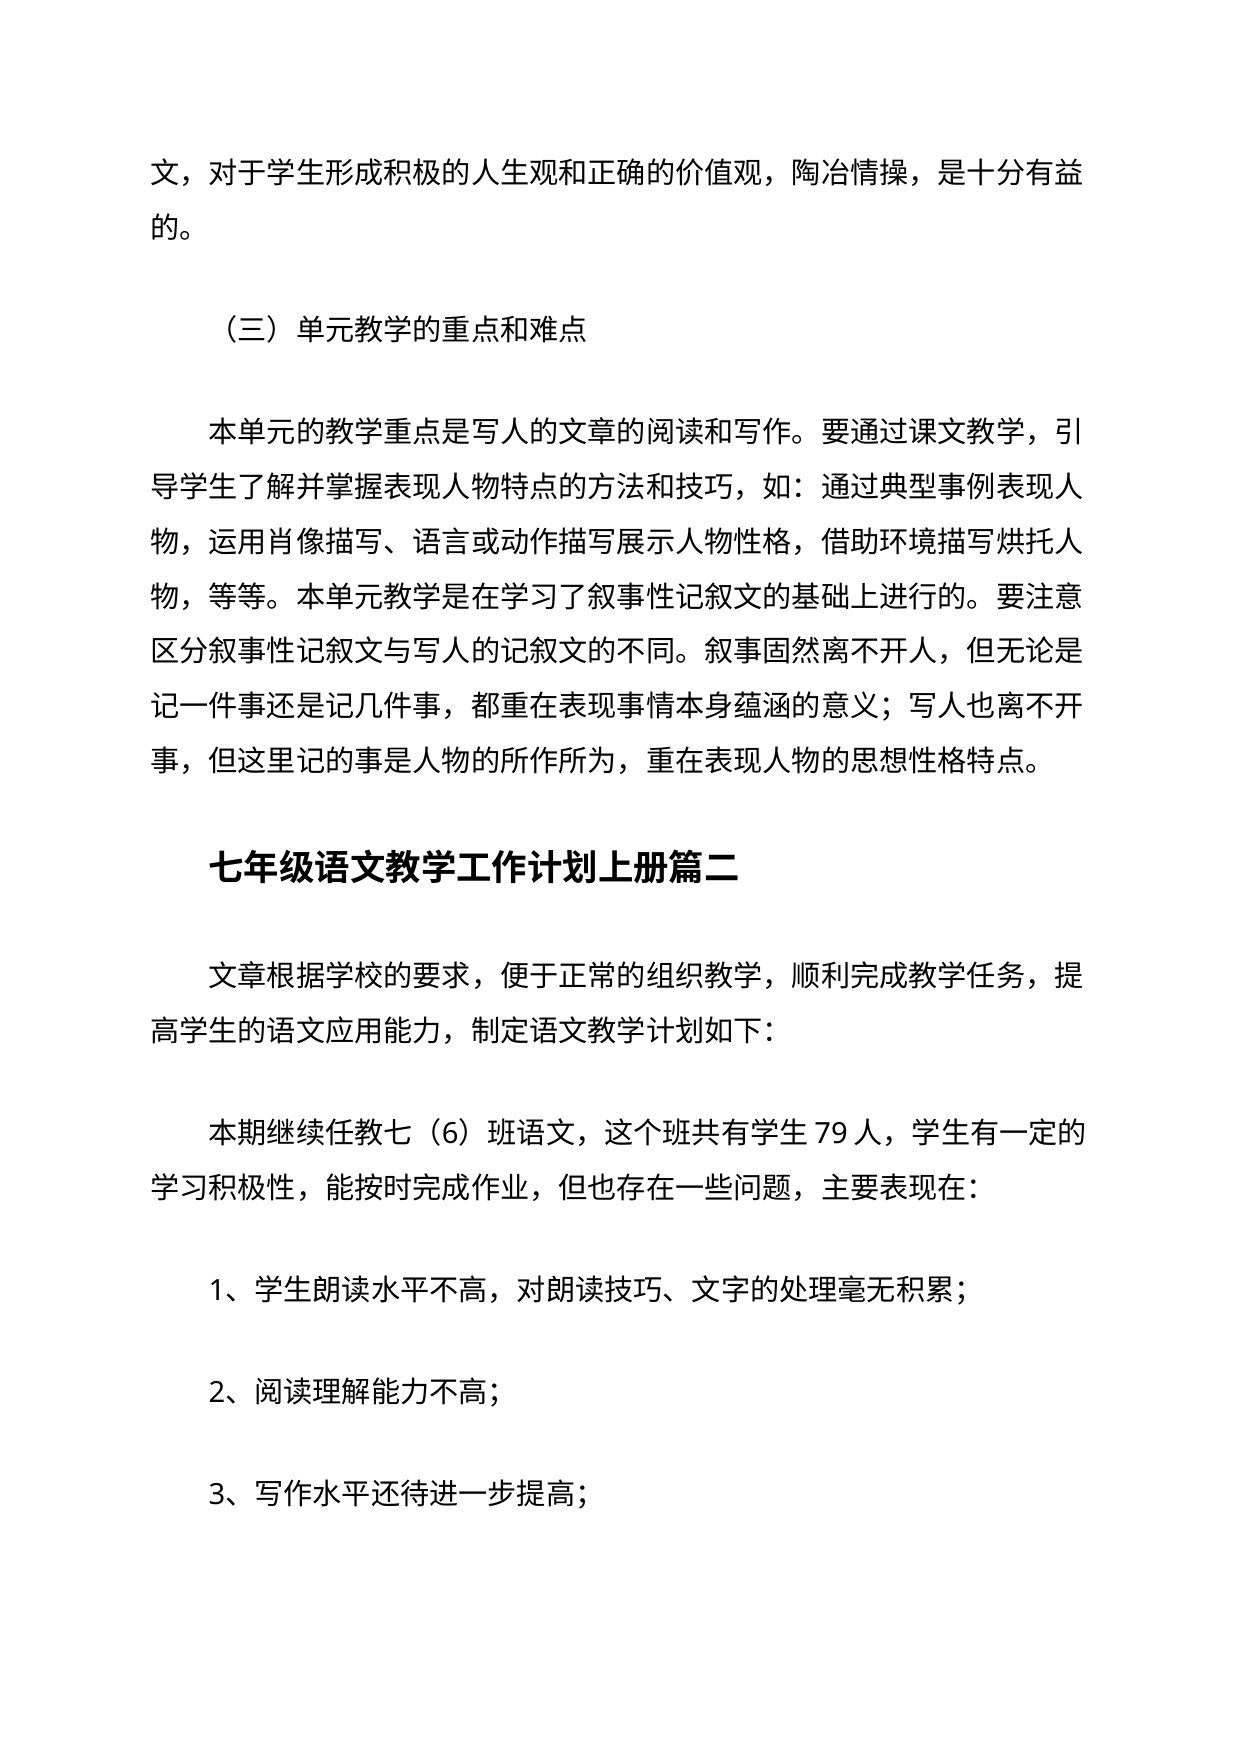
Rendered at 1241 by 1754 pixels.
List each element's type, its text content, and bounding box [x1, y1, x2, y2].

text 本期继续任教七（6）班语文，这个班共有学生79人，学生有一定的学习积极性，能按时完成作业，但也存在一些问题，主要表现在： [150, 1110, 1090, 1207]
text 文章根据学校的要求，便于正常的组织教学，顺利完成教学任务，提高学生的语文应用能力，制定语文教学计划如下： [150, 953, 1090, 1050]
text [150, 150, 1090, 247]
text （三）单元教学的重点和难点 [150, 307, 1090, 349]
text 七年级语文教学工作计划上册篇二 [150, 839, 1090, 891]
text 1、学生朗读水平不高，对朗读技巧、文字的处理毫无积累； [150, 1266, 1090, 1309]
text 本单元的教学重点是写人的文章的阅读和写作。要通过课文教学，引导学生了解并掌握表现人物特点的方法和技巧，如：通过典型事例表现人物，运用肖像描写、语言或动作描写展示人物性格，借助环境描写烘托人物，等等。本单元教学是在学习了叙事性记叙文的基础上进行的。要注意区分叙事性记叙文与写人的记叙文的不同。叙事固然离不开人，但无论是记一件事还是记几件事，都重在表现事情本身蕴涵的意义；写人也离不开事，但这里记的事是人物的所作所为，重在表现人物的思想性格特点。 [150, 408, 1090, 780]
text 2、阅读理解能力不高； [150, 1368, 1090, 1411]
text 3、写作水平还待进一步提高； [150, 1470, 1090, 1513]
